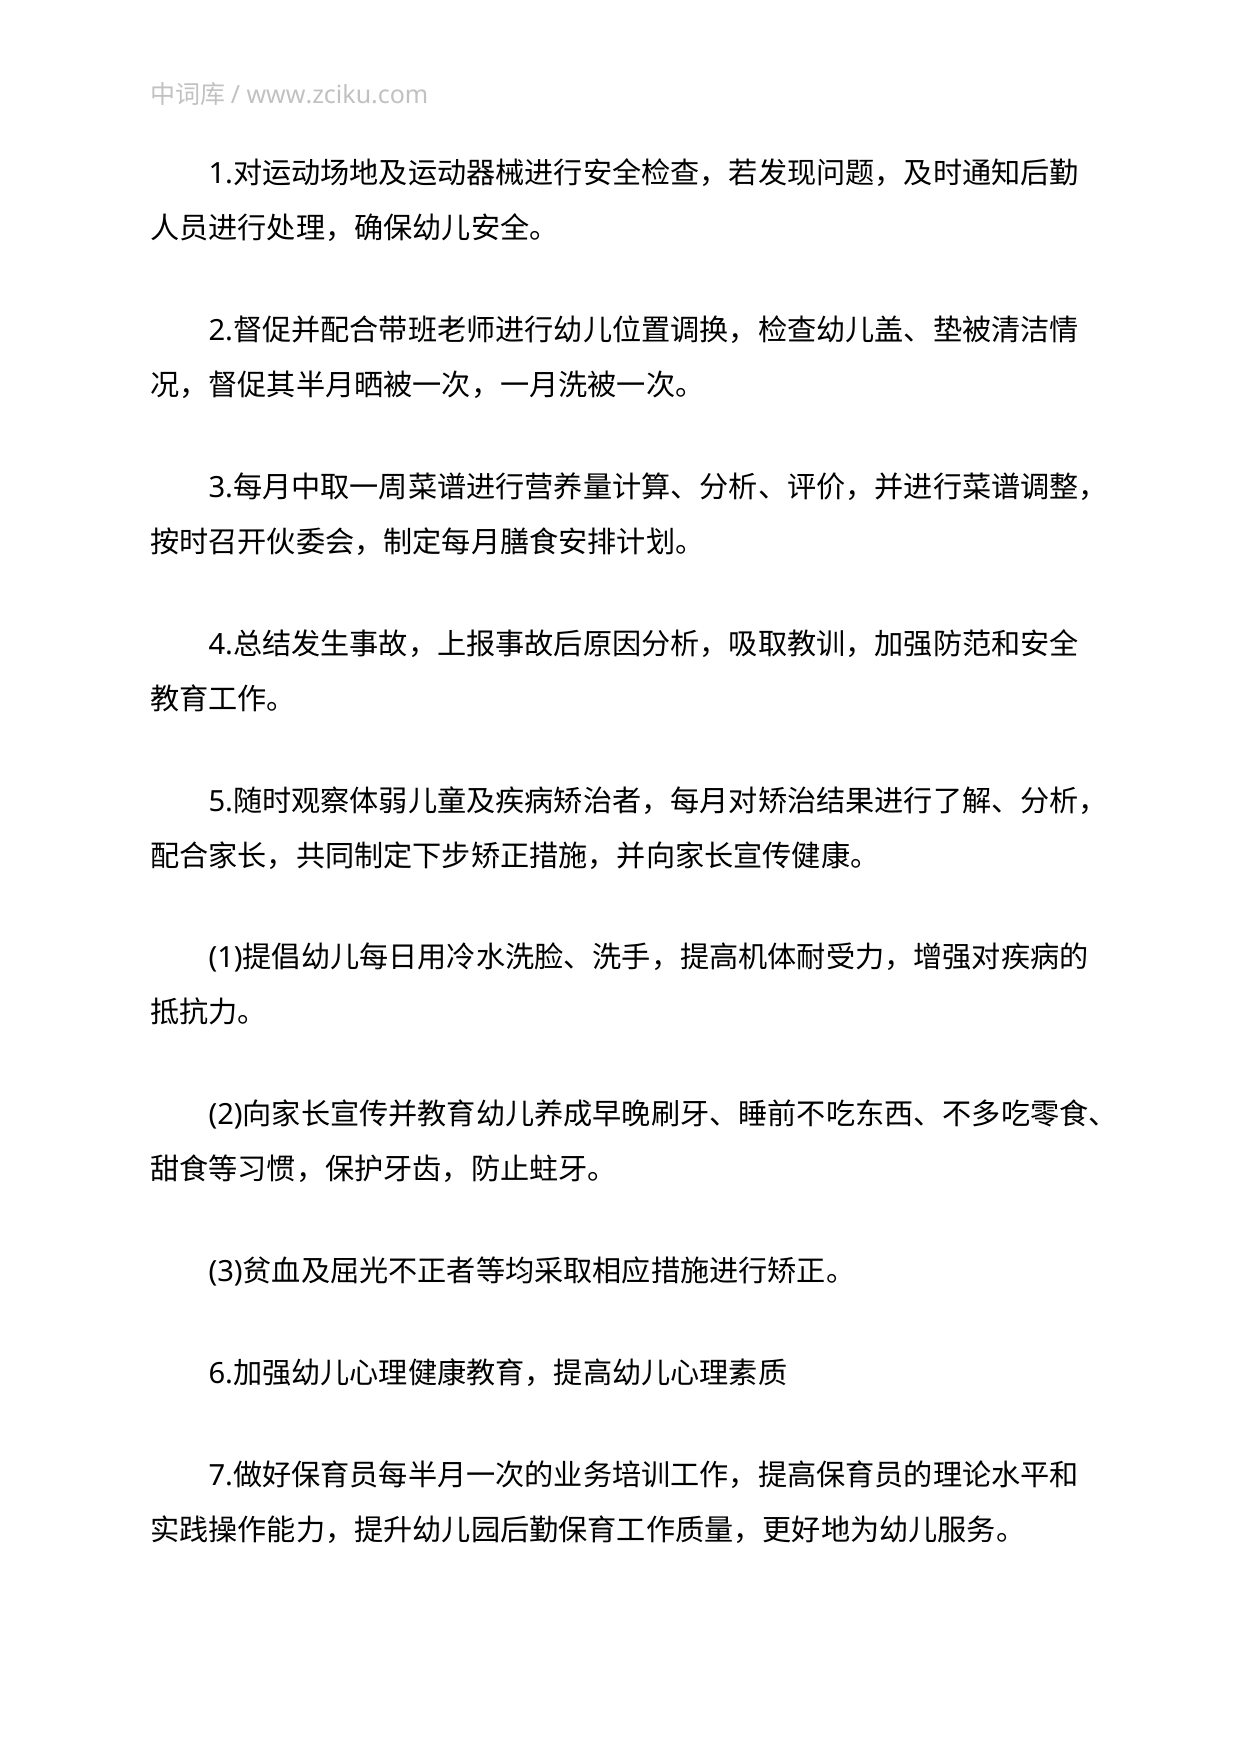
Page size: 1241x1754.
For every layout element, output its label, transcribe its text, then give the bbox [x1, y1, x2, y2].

text 4.总结发生事故，上报事故后原因分析，吸取教训，加强防范和安全教育工作。 [150, 620, 1090, 718]
text (1)提倡幼儿每日用冷水洗脸、洗手，提高机体耐受力，增强对疾病的抵抗力。 [150, 934, 1090, 1031]
text 2.督促并配合带班老师进行幼儿位置调换，检查幼儿盖、垫被清洁情况，督促其半月晒被一次，一月洗被一次。 [150, 307, 1090, 404]
text (2)向家长宣传并教育幼儿养成早晚刷牙、睡前不吃东西、不多吃零食、甜食等习惯，保护牙齿，防止蛀牙。 [150, 1091, 1090, 1188]
text 5.随时观察体弱儿童及疾病矫治者，每月对矫治结果进行了解、分析，配合家长，共同制定下步矫正措施，并向家长宣传健康。 [150, 777, 1090, 874]
text 6.加强幼儿心理健康教育，提高幼儿心理素质 [150, 1349, 1090, 1392]
text (3)贫血及屈光不正者等均采取相应措施进行矫正。 [150, 1247, 1090, 1290]
text 1.对运动场地及运动器械进行安全检查，若发现问题，及时通知后勤人员进行处理，确保幼儿安全。 [150, 150, 1090, 247]
text 3.每月中取一周菜谱进行营养量计算、分析、评价，并进行菜谱调整，按时召开伙委会，制定每月膳食安排计划。 [150, 463, 1090, 561]
text 7.做好保育员每半月一次的业务培训工作，提高保育员的理论水平和实践操作能力，提升幼儿园后勤保育工作质量，更好地为幼儿服务。 [150, 1451, 1090, 1549]
